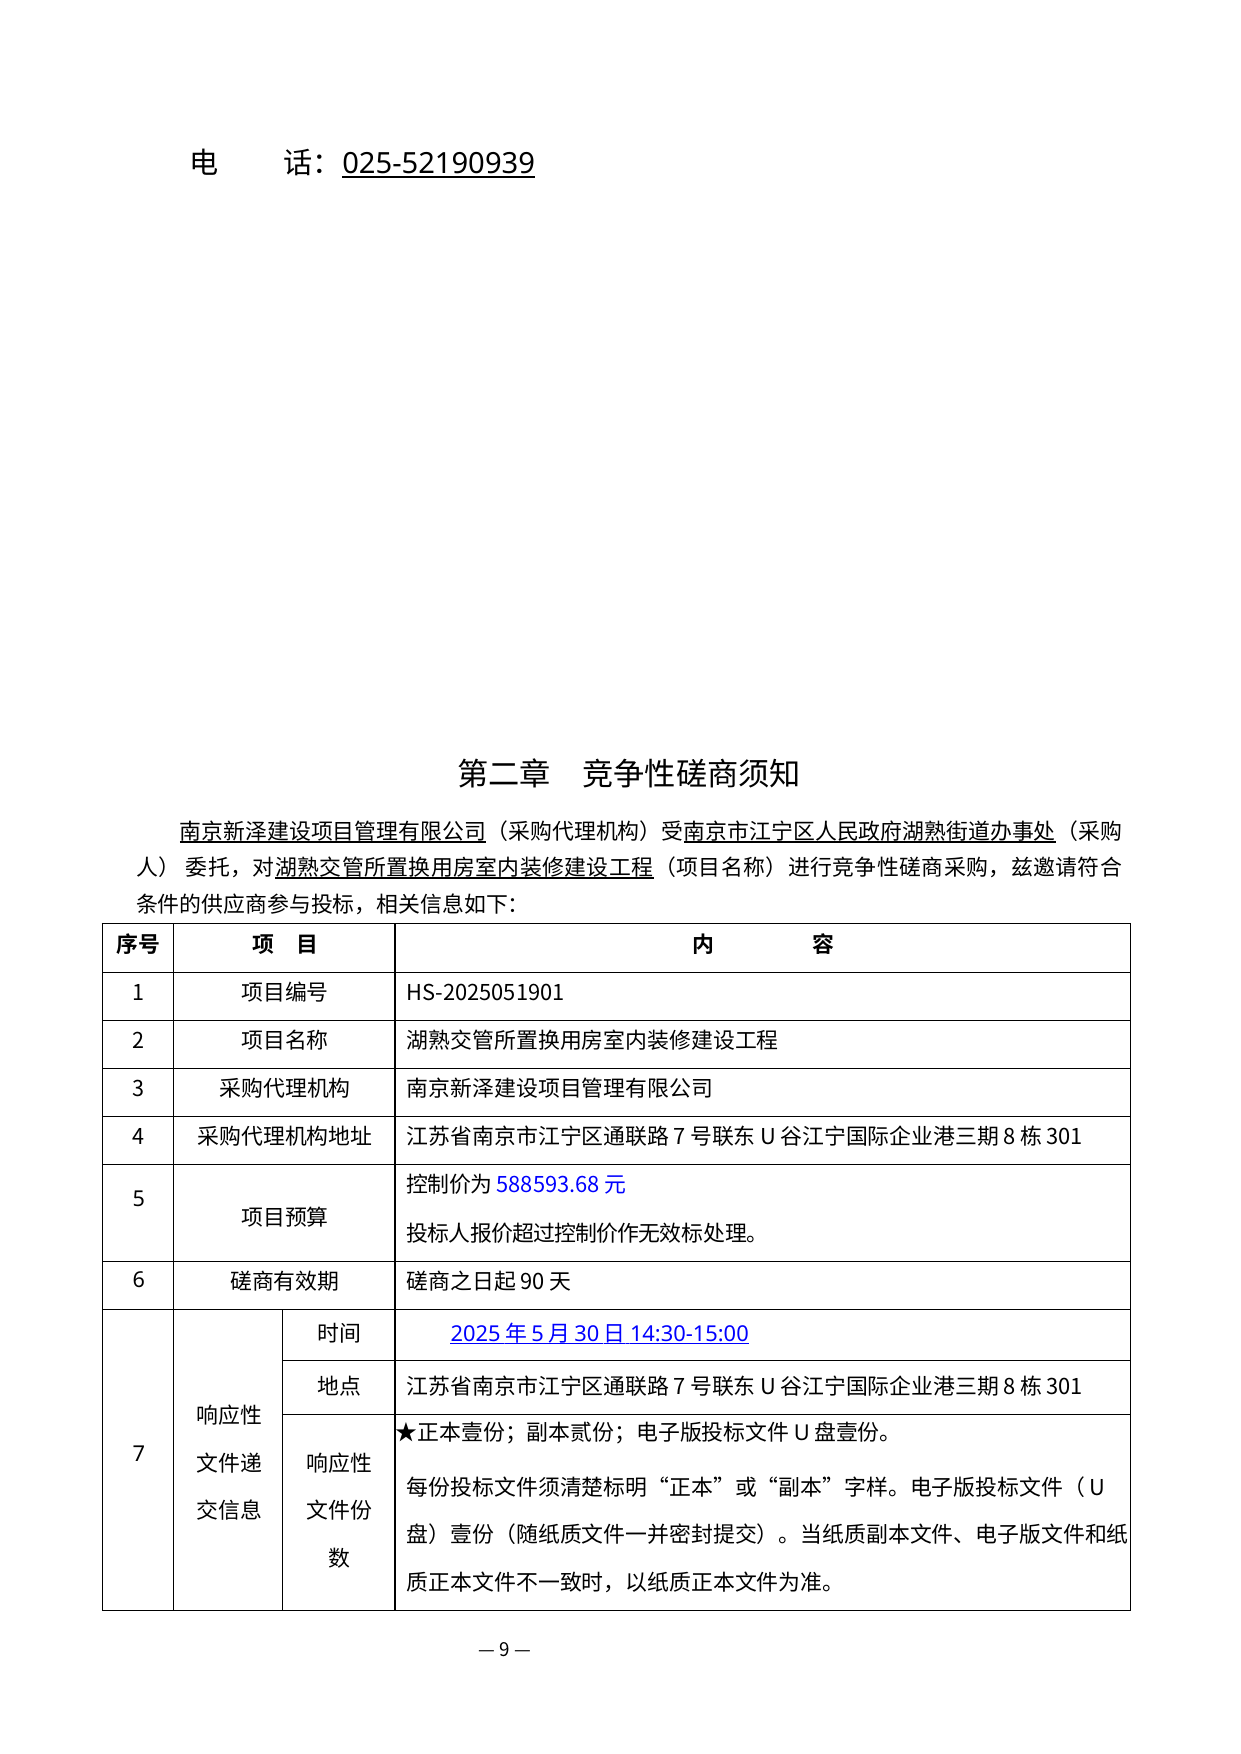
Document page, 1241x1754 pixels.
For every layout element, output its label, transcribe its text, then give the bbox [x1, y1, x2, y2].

table_cell 7 [103, 1310, 173, 1609]
table_cell HS-2025051901 [396, 973, 1130, 1019]
table_cell 6 [103, 1262, 173, 1309]
table_header 项 目 [174, 924, 394, 972]
table_cell 磋商之日起90天 [396, 1262, 1130, 1309]
table_cell 响应性文件递交信息 [174, 1310, 282, 1609]
table_cell 响应性文件份数 [283, 1415, 394, 1609]
table_cell 2 [103, 1021, 173, 1068]
subtitle 第二章 竞争性磋商须知 [103, 749, 1155, 795]
table_cell 湖熟交管所置换用房室内装修建设工程 [396, 1021, 1130, 1068]
table_cell 1 [103, 973, 173, 1019]
table_cell 项目名称 [174, 1021, 394, 1068]
table_cell 时间 [283, 1310, 394, 1360]
table_cell 磋商有效期 [174, 1262, 394, 1309]
table_cell 地点 [283, 1361, 394, 1413]
table_cell 采购代理机构 [174, 1069, 394, 1116]
table_cell 江苏省南京市江宁区通联路7号联东U谷江宁国际企业港三期8栋301 [396, 1117, 1130, 1163]
table_cell 江苏省南京市江宁区通联路7号联东U谷江宁国际企业港三期8栋301 [396, 1361, 1130, 1413]
table_cell 控制价为588593.68元 投标人报价超过控制价作无效标处理。 [396, 1165, 1130, 1261]
table_cell 2025年5月30日14:30-15:00 [396, 1310, 1130, 1360]
text 南京新泽建设项目管理有限公司（采购代理机构）受南京市江宁区人民政府湖熟街道办事处（采购人） 委托，对湖熟交管所置换用房室内装修建设工程（项目名称）进行竞争性磋商采购，兹邀请符合条件的供应商参与投标，相关信息如下： [136, 814, 1122, 918]
table_cell 4 [103, 1117, 173, 1163]
table_cell 南京新泽建设项目管理有限公司 [396, 1069, 1130, 1116]
table_header 序号 [103, 924, 173, 972]
table_cell 采购代理机构地址 [174, 1117, 394, 1163]
table_cell 5 [103, 1165, 173, 1261]
text 电 话：025-52190939 [102, 139, 1155, 182]
table_cell 3 [103, 1069, 173, 1116]
table_cell ★正本壹份；副本贰份；电子版投标文件U盘壹份。 每份投标文件须清楚标明“正本”或“副本”字样。电子版投标文件（ U 盘）壹份（随纸质文件一并密封提交）。当纸质副本文件、电子版文件和纸质正本文件不一致时，以纸质正本文件为准。 [396, 1415, 1130, 1609]
table_header 内 容 [396, 924, 1130, 972]
table_cell 项目预算 [174, 1165, 394, 1261]
table_cell 项目编号 [174, 973, 394, 1019]
